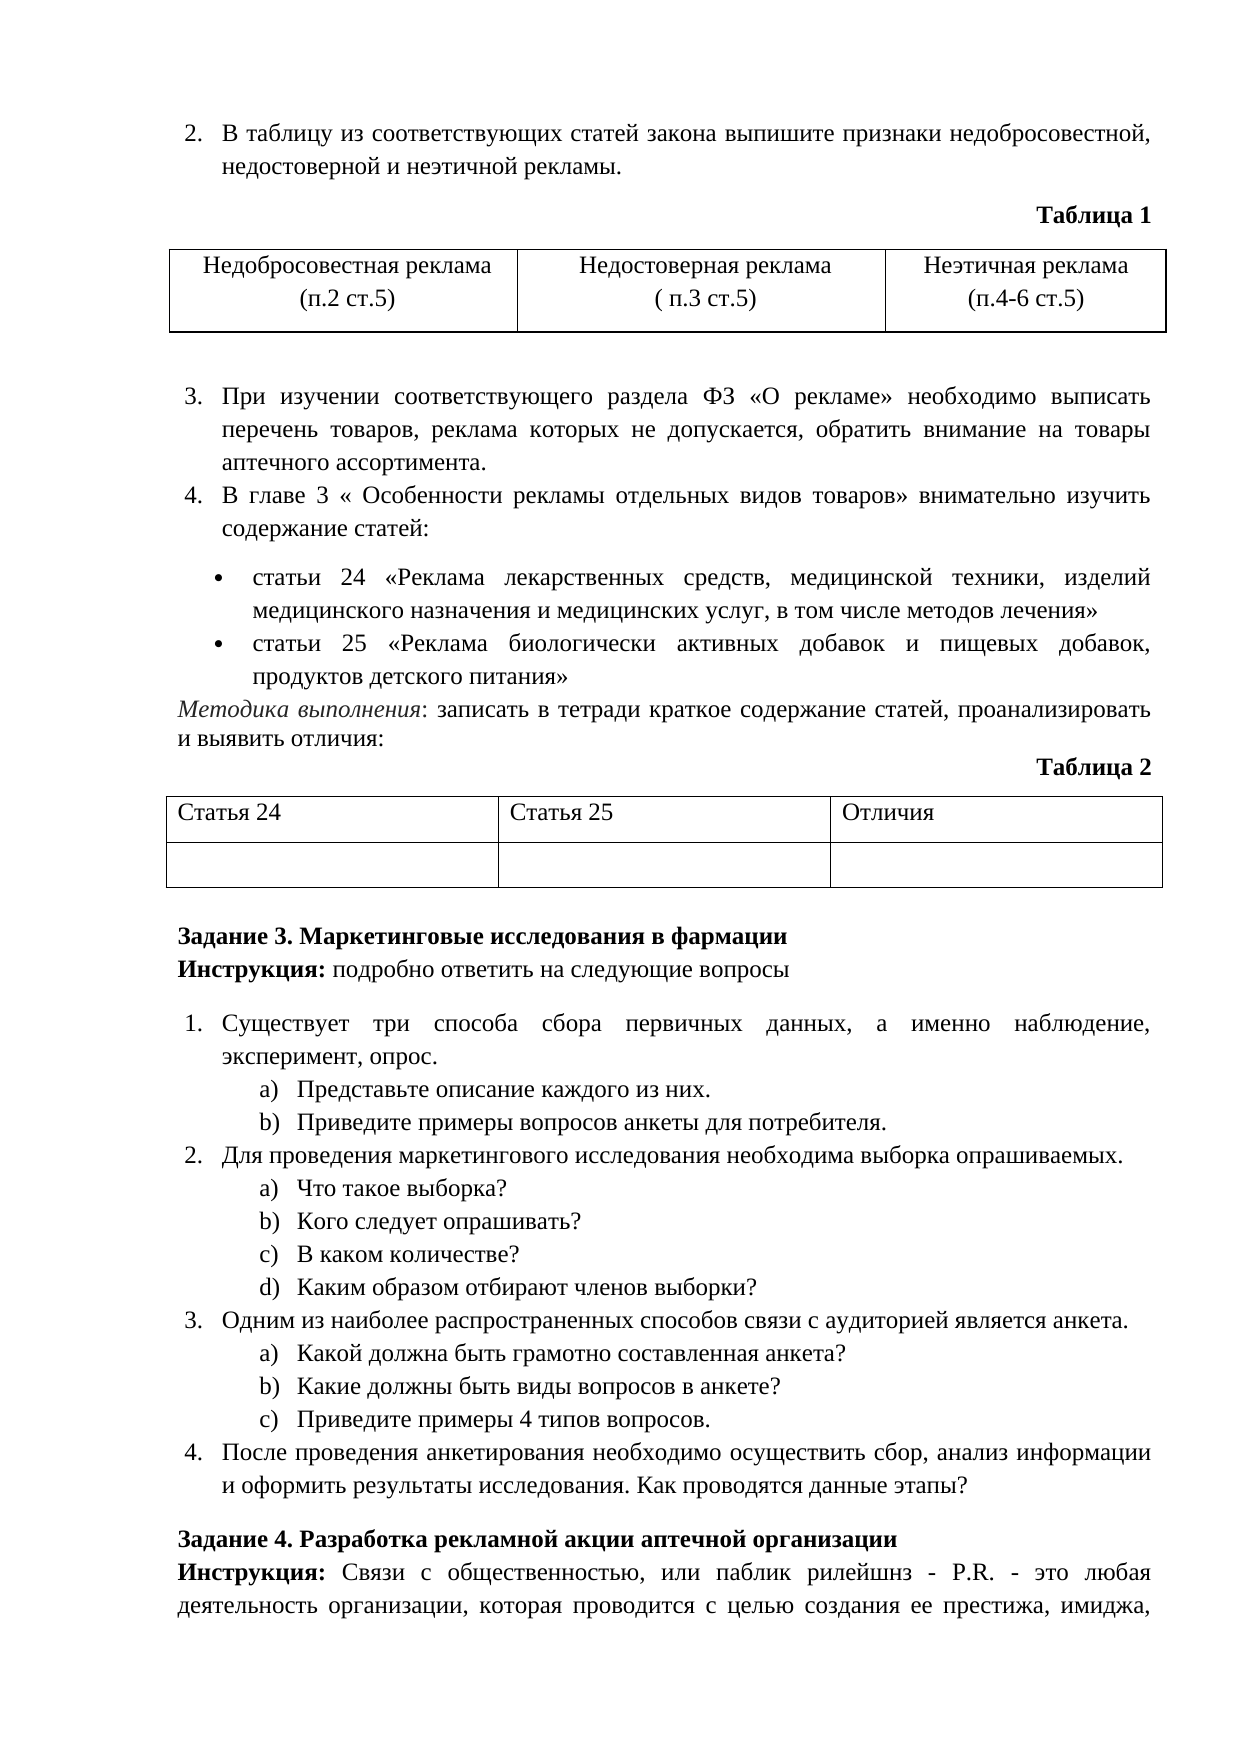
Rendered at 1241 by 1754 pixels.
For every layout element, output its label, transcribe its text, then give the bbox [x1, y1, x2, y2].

list Для проведения маркетингового исследования необходима выборка опрашиваемых. [184, 1140, 1152, 1169]
table_header Отличия [831, 797, 1162, 842]
text Таблица 2 [177, 752, 1152, 781]
list В главе 3 « Особенности рекламы отдельных видов товаров» внимательно изучить содержание статей: [184, 481, 1152, 542]
list Одним из наиболее распространенных способов связи с аудиторией является анкета. [184, 1305, 1152, 1334]
list В таблицу из соответствующих статей закона выпишите признаки недобросовестной, недостоверной и неэтичной рекламы. [184, 118, 1152, 180]
list Какие должны быть виды вопросов в анкете? [259, 1371, 1152, 1400]
list После проведения анкетирования необходимо осуществить сбор, анализ информации и оформить результаты исследования. Как проводятся данные этапы? [184, 1437, 1152, 1499]
text Таблица 1 [177, 200, 1152, 228]
list Кого следует опрашивать? [259, 1206, 1152, 1235]
table_cell [167, 843, 498, 887]
list Приведите примеры 4 типов вопросов. [259, 1404, 1152, 1433]
table_header Статья 24 [167, 797, 498, 842]
table_header Недобросовестная реклама (п.2 ст.5) [170, 250, 517, 331]
text Задание 4. Разработка рекламной акции аптечной организации [177, 1524, 1152, 1553]
table_header Недостоверная реклама ( п.3 ст.5) [518, 250, 885, 331]
text Задание 3. Маркетинговые исследования в фармации [177, 921, 1152, 950]
list В каком количестве? [259, 1239, 1152, 1268]
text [177, 1557, 1152, 1619]
table_header Неэтичная реклама (п.4-6 ст.5) [886, 250, 1165, 331]
list Существует три способа сбора первичных данных, а именно наблюдение, эксперимент, опрос. [184, 1008, 1152, 1070]
text Методика выполнения: записать в тетради краткое содержание статей, проанализировать и выявить отличия: [177, 694, 1152, 752]
table_cell [831, 843, 1162, 887]
table_cell [499, 843, 830, 887]
list статьи 25 «Реклама биологически активных добавок и пищевых добавок, продуктов детского питания» [215, 628, 1152, 690]
list Приведите примеры вопросов анкеты для потребителя. [259, 1107, 1152, 1136]
table_header Статья 25 [499, 797, 830, 842]
list Представьте описание каждого из них. [259, 1074, 1152, 1103]
list Каким образом отбирают членов выборки? [259, 1272, 1152, 1301]
list При изучении соответствующего раздела ФЗ «О рекламе» необходимо выписать перечень товаров, реклама которых не допускается, обратить внимание на товары аптечного ассортимента. [184, 381, 1152, 476]
list статьи 24 «Реклама лекарственных средств, медицинской техники, изделий медицинского назначения и медицинских услуг, в том числе методов лечения» [215, 562, 1152, 624]
text Инструкция: подробно ответить на следующие вопросы [177, 954, 1152, 983]
list Что такое выборка? [259, 1173, 1152, 1202]
list Какой должна быть грамотно составленная анкета? [259, 1338, 1152, 1367]
